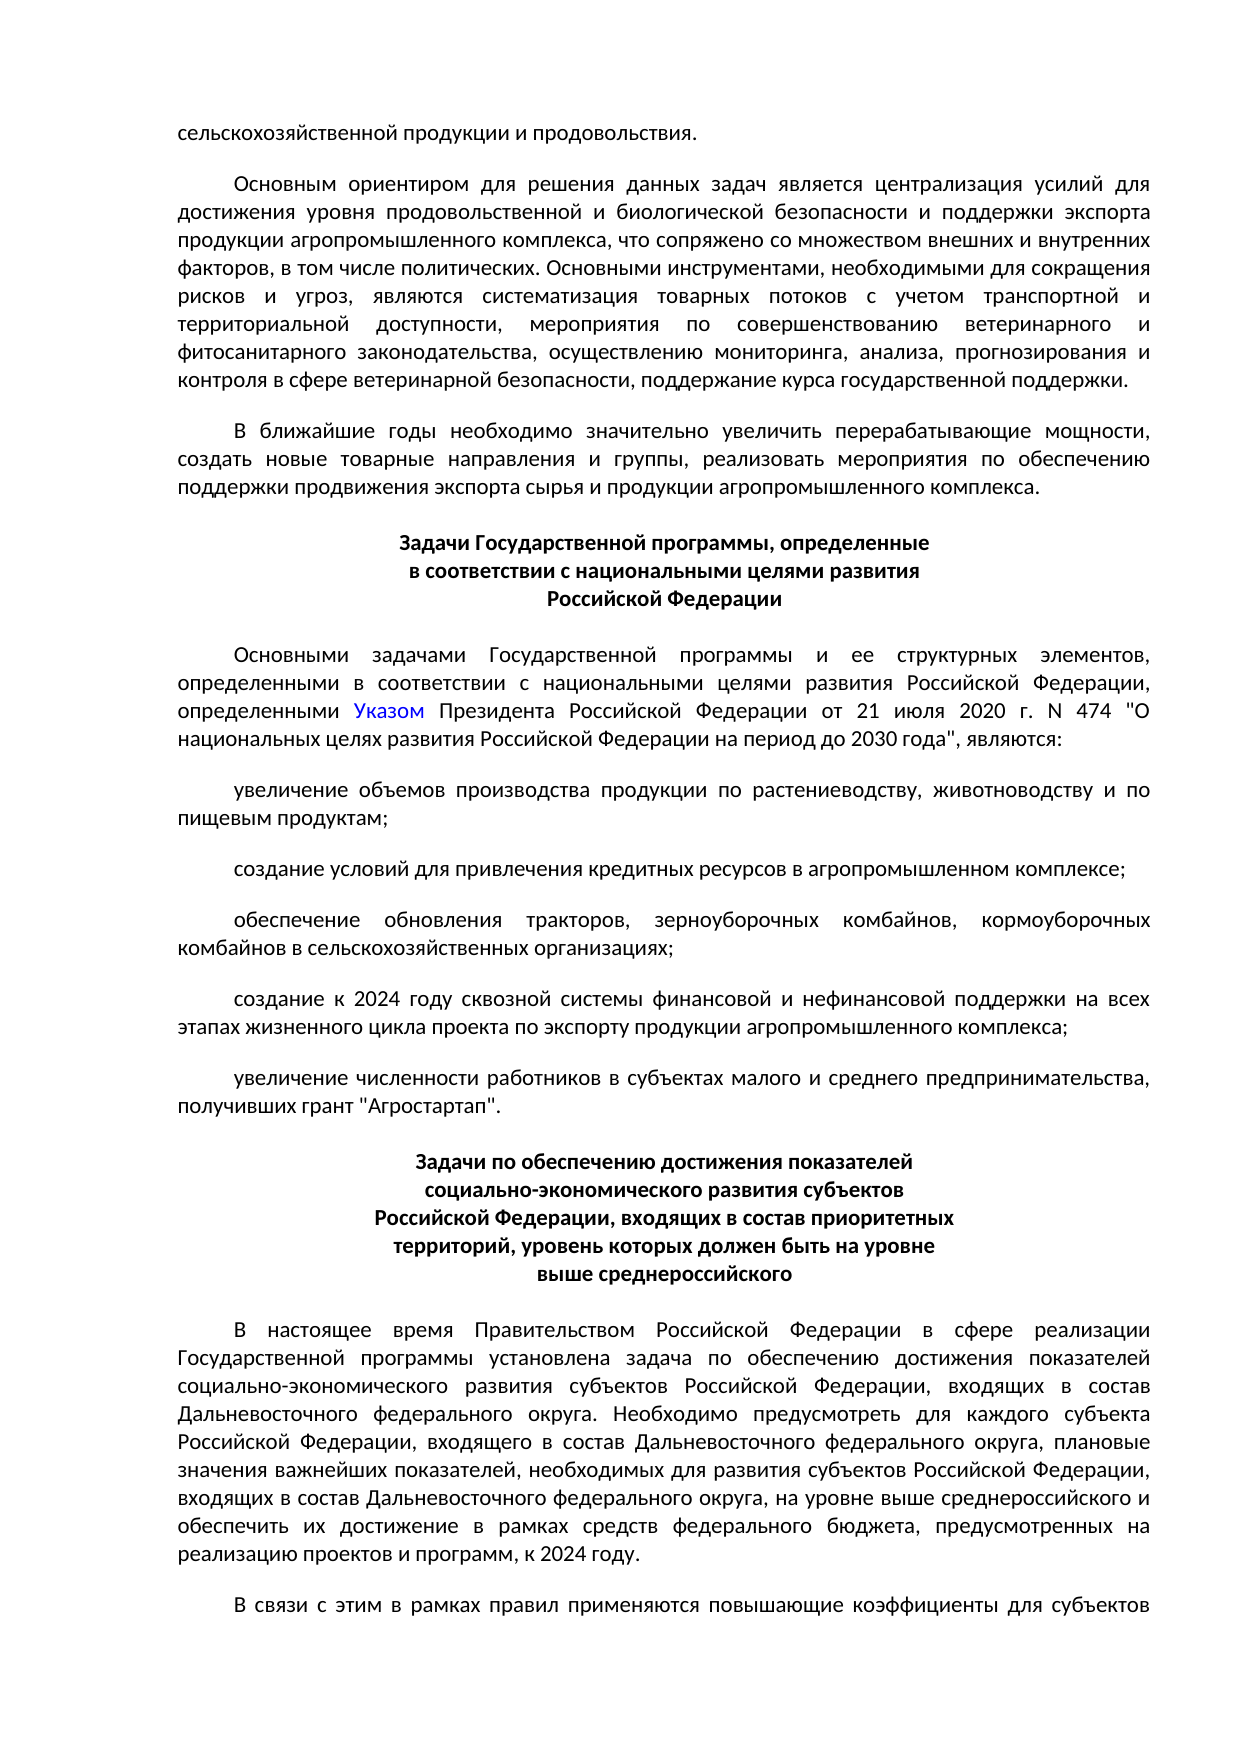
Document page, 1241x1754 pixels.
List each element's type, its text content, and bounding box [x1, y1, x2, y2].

title социально-экономического развития субъектов [177, 1175, 1152, 1203]
text увеличение численности работников в субъектах малого и среднего предпринимательства, получивших грант "Агростартап". [177, 1063, 1152, 1119]
text увеличение объемов производства продукции по растениеводству, животноводству и по пищевым продуктам; [177, 775, 1152, 831]
text обеспечение обновления тракторов, зерноуборочных комбайнов, кормоуборочных комбайнов в сельскохозяйственных организациях; [177, 905, 1152, 961]
title Российской Федерации, входящих в состав приоритетных [177, 1203, 1152, 1231]
text В настоящее время Правительством Российской Федерации в сфере реализации Государственной программы установлена задача по обеспечению достижения показателей социально-экономического развития субъектов Российской Федерации, входящих в состав Дальневосточного федерального округа. Необходимо предусмотреть для каждого субъекта Российской Федерации, входящего в состав Дальневосточного федерального округа, плановые значения важнейших показателей, необходимых для развития субъектов Российской Федерации, входящих в состав Дальневосточного федерального округа, на уровне выше среднероссийского и обеспечить их достижение в рамках средств федерального бюджета, предусмотренных на реализацию проектов и программ, к 2024 году. [177, 1315, 1152, 1567]
title Задачи Государственной программы, определенные [177, 528, 1152, 556]
title в соответствии с национальными целями развития [177, 556, 1152, 584]
title Задачи по обеспечению достижения показателей [177, 1147, 1152, 1175]
title Российской Федерации [177, 584, 1152, 612]
title выше среднероссийского [177, 1259, 1152, 1287]
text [177, 118, 1152, 146]
text создание условий для привлечения кредитных ресурсов в агропромышленном комплексе; [177, 854, 1152, 882]
title территорий, уровень которых должен быть на уровне [177, 1231, 1152, 1259]
text Основным ориентиром для решения данных задач является централизация усилий для достижения уровня продовольственной и биологической безопасности и поддержки экспорта продукции агропромышленного комплекса, что сопряжено со множеством внешних и внутренних факторов, в том числе политических. Основными инструментами, необходимыми для сокращения рисков и угроз, являются систематизация товарных потоков с учетом транспортной и территориальной доступности, мероприятия по совершенствованию ветеринарного и фитосанитарного законодательства, осуществлению мониторинга, анализа, прогнозирования и контроля в сфере ветеринарной безопасности, поддержание курса государственной поддержки. [177, 169, 1152, 393]
text создание к 2024 году сквозной системы финансовой и нефинансовой поддержки на всех этапах жизненного цикла проекта по экспорту продукции агропромышленного комплекса; [177, 984, 1152, 1040]
text Основными задачами Государственной программы и ее структурных элементов, определенными в соответствии с национальными целями развития Российской Федерации, определенными Указом Президента Российской Федерации от 21 июля 2020 г. N 474 "О национальных целях развития Российской Федерации на период до 2030 года", являются: [177, 640, 1152, 752]
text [177, 1590, 1152, 1618]
text В ближайшие годы необходимо значительно увеличить перерабатывающие мощности, создать новые товарные направления и группы, реализовать мероприятия по обеспечению поддержки продвижения экспорта сырья и продукции агропромышленного комплекса. [177, 416, 1152, 500]
